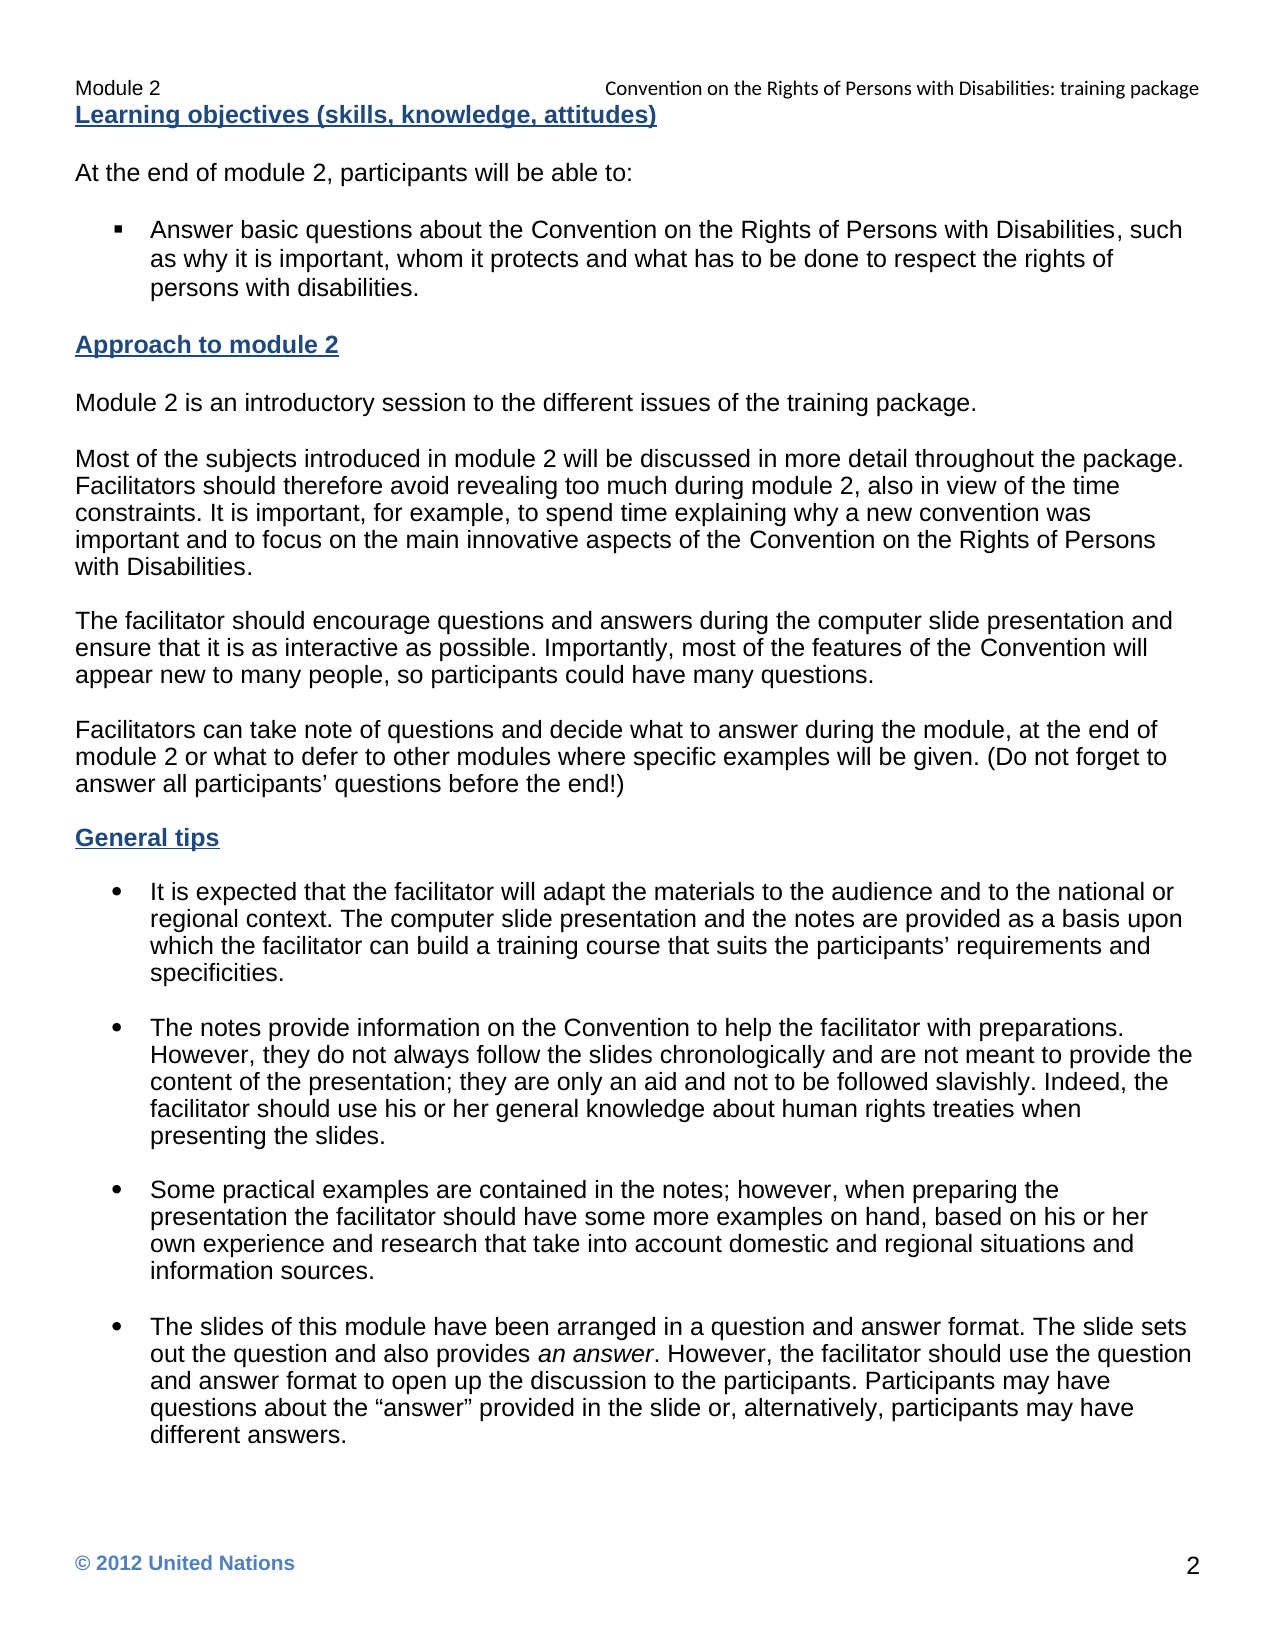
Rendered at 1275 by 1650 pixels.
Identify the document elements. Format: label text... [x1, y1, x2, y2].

list The slides of this module have been arranged in a question and answer format. The slide sets out the question and also provides an answer. However, the facilitator should use the question and answer format to open up the discussion to the participants. Participants may have questions about the “answer” provided in the slide or, alternatively, participants may have different answers. [112, 1314, 1198, 1449]
text At the end of module 2, participants will be able to: [75, 158, 1200, 187]
list Some practical examples are contained in the notes; however, when preparing the presentation the facilitator should have some more examples on hand, based on his or her own experience and research that take into account domestic and regional situations and information sources. [112, 1177, 1198, 1285]
text Learning objectives (skills, knowledge, attitudes) [75, 100, 1200, 129]
text General tips [75, 825, 1198, 852]
text Most of the subjects introduced in module 2 will be discussed in more detail throughout the package. Facilitators should therefore avoid revealing too much during module 2, also in view of the time constraints. It is important, for example, to spend time explaining why a new convention was important and to focus on the main innovative aspects of the Convention on the Rights of Persons with Disabilities. [75, 446, 1198, 581]
text Approach to module 2 [75, 331, 1200, 359]
list Answer basic questions about the Convention on the Rights of Persons with Disabilities, such as why it is important, whom it protects and what has to be done to respect the rights of persons with disabilities. [112, 215, 1200, 302]
text Facilitators can take note of questions and decide what to answer during the module, at the end of module 2 or what to defer to other modules where specific examples will be given. (Do not forget to answer all participants’ questions before the end!) [75, 716, 1198, 798]
list The notes provide information on the Convention to help the facilitator with preparations. However, they do not always follow the slides chronologically and are not meant to provide the content of the presentation; they are only an aid and not to be followed slavishly. Indeed, the facilitator should use his or her general knowledge about human rights treaties when presenting the slides. [112, 1014, 1198, 1150]
list It is expected that the facilitator will adapt the materials to the audience and to the national or regional context. The computer slide presentation and the notes are provided as a basis upon which the facilitator can build a training course that suits the participants’ requirements and specificities. [112, 879, 1198, 987]
text Module 2 is an introductory session to the different issues of the training package. [75, 388, 1200, 417]
text The facilitator should encourage questions and answers during the computer slide presentation and ensure that it is as interactive as possible. Importantly, most of the features of the Convention will appear new to many people, so participants could have many questions. [75, 608, 1198, 689]
